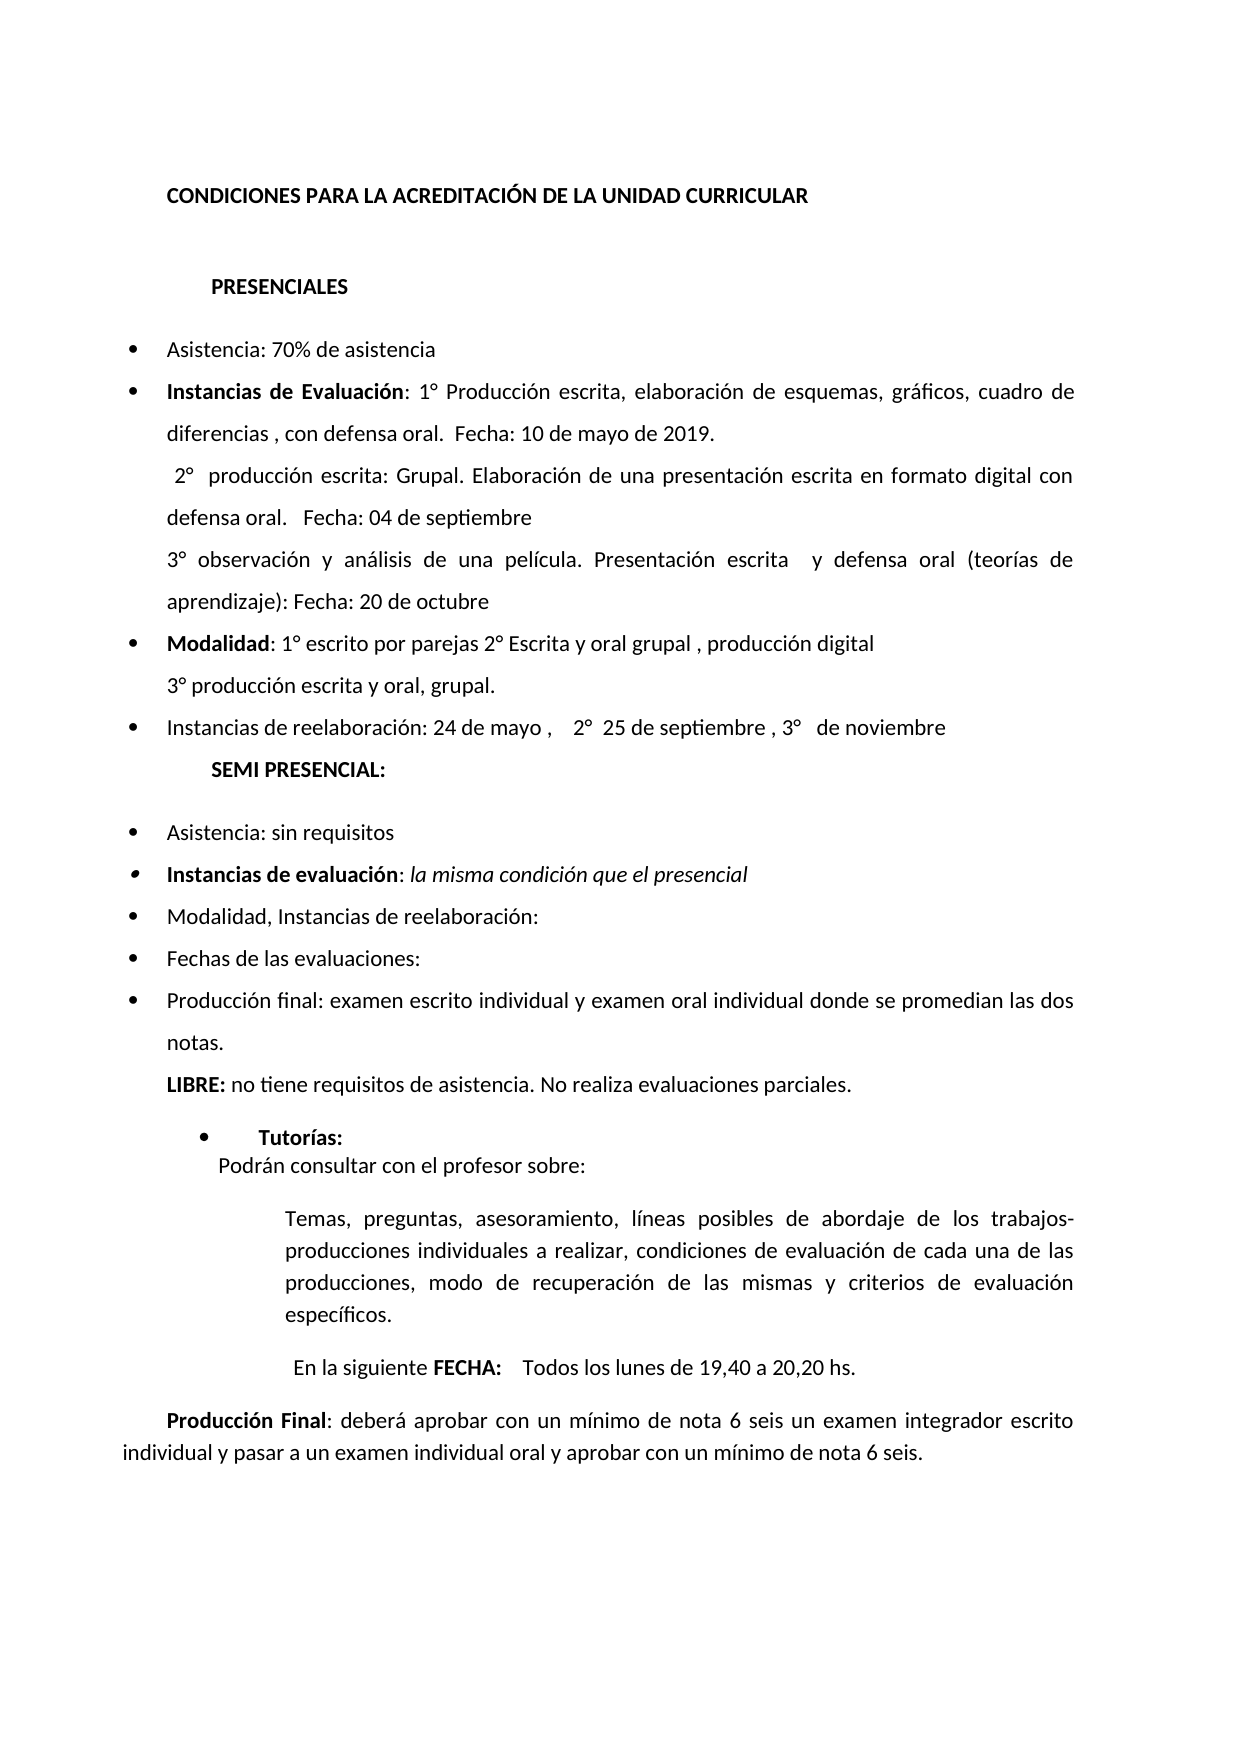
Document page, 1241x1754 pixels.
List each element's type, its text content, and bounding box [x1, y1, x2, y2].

text Temas, preguntas, asesoramiento, líneas posibles de abordaje de los trabajos-producciones individuales a realizar, condiciones de evaluación de cada una de las producciones, modo de recuperación de las mismas y criterios de evaluación específicos. [285, 1204, 1076, 1328]
text SEMI PRESENCIAL: [167, 755, 1076, 783]
text En la siguiente FECHA: Todos los lunes de 19,40 a 20,20 hs. [242, 1353, 1076, 1381]
list 3° producción escrita y oral, grupal. [167, 671, 1076, 699]
list Asistencia: 70% de asistencia [129, 335, 1076, 363]
list Fechas de las evaluaciones: [129, 944, 1076, 972]
list Instancias de Evaluación: 1° Producción escrita, elaboración de esquemas, gráficos, cuadro de diferencias , con defensa oral. Fecha: 10 de mayo de 2019. [129, 377, 1076, 447]
text Podrán consultar con el profesor sobre: [167, 1151, 1076, 1179]
list Modalidad: 1° escrito por parejas 2° Escrita y oral grupal , producción digital [129, 629, 1076, 657]
text LIBRE: no tiene requisitos de asistencia. No realiza evaluaciones parciales. [122, 1070, 1076, 1098]
list 3° observación y análisis de una película. Presentación escrita y defensa oral (teorías de aprendizaje): Fecha: 20 de octubre [167, 545, 1076, 615]
list Instancias de reelaboración: 24 de mayo , 2° 25 de septiembre , 3° de noviembre [129, 713, 1076, 741]
text CONDICIONES PARA LA ACREDITACIÓN DE LA UNIDAD CURRICULAR [167, 182, 1076, 209]
list 2° producción escrita: Grupal. Elaboración de una presentación escrita en formato digital con defensa oral. Fecha: 04 de septiembre [167, 461, 1076, 531]
list Modalidad, Instancias de reelaboración: [129, 902, 1076, 930]
list Tutorías: [200, 1123, 1076, 1151]
text PRESENCIALES [167, 272, 1076, 300]
list Asistencia: sin requisitos [129, 818, 1076, 846]
list Instancias de evaluación: la misma condición que el presencial [129, 860, 1076, 888]
text Producción Final: deberá aprobar con un mínimo de nota 6 seis un examen integrador escrito individual y pasar a un examen individual oral y aprobar con un mínimo de nota 6 seis. [122, 1406, 1076, 1467]
list Producción final: examen escrito individual y examen oral individual donde se promedian las dos notas. [129, 986, 1076, 1056]
